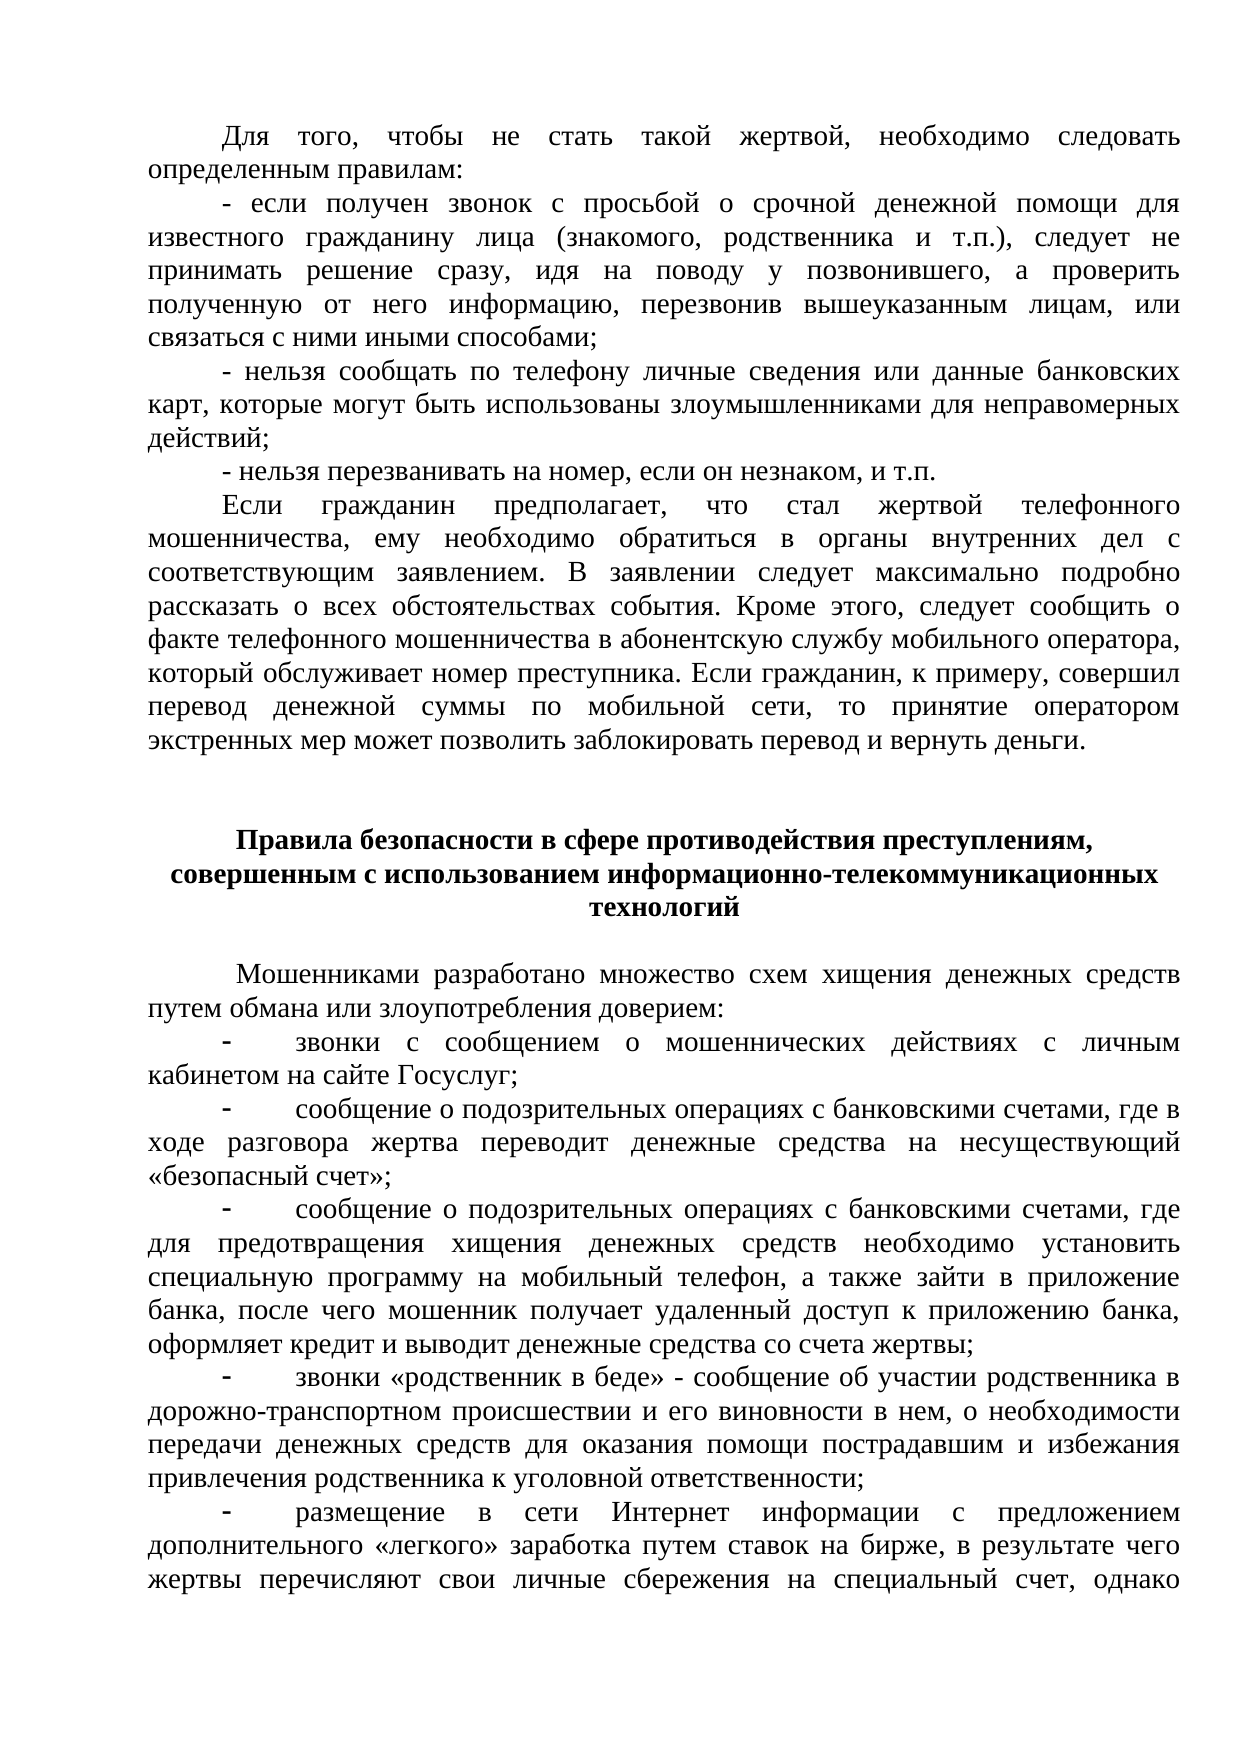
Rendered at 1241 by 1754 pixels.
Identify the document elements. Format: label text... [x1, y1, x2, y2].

text Для того, чтобы не стать такой жертвой, необходимо следовать определенным правилам: [148, 118, 1181, 185]
text Если гражданин предполагает, что стал жертвой телефонного мошенничества, ему необходимо обратиться в органы внутренних дел с соответствующим заявлением. В заявлении следует максимально подробно рассказать о всех обстоятельствах события. Кроме этого, следует сообщить о факте телефонного мошенничества в абонентскую службу мобильного оператора, который обслуживает номер преступника. Если гражданин, к примеру, совершил перевод денежной суммы по мобильной сети, то принятие оператором экстренных мер может позволить заблокировать перевод и вернуть деньги. [148, 487, 1181, 755]
list сообщение о подозрительных операциях с банковскими счетами, где в ходе разговора жертва переводит денежные средства на несуществующий «безопасный счет»; [148, 1091, 1181, 1192]
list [148, 1494, 1181, 1594]
text - нельзя сообщать по телефону личные сведения или данные банковских карт, которые могут быть использованы злоумышленниками для неправомерных действий; [148, 353, 1181, 453]
list звонки с сообщением о мошеннических действиях с личным кабинетом на сайте Госуслуг; [148, 1024, 1181, 1091]
text Мошенниками разработано множество схем хищения денежных средств путем обмана или злоупотребления доверием: [148, 957, 1181, 1024]
text - нельзя перезванивать на номер, если он незнаком, и т.п. [148, 453, 1181, 487]
list сообщение о подозрительных операциях с банковскими счетами, где для предотвращения хищения денежных средств необходимо установить специальную программу на мобильный телефон, а также зайти в приложение банка, после чего мошенник получает удаленный доступ к приложению банка, оформляет кредит и выводит денежные средства со счета жертвы; [148, 1192, 1181, 1359]
list звонки «родственник в беде» - сообщение об участии родственника в дорожно-транспортном происшествии и его виновности в нем, о необходимости передачи денежных средств для оказания помощи пострадавшим и избежания привлечения родственника к уголовной ответственности; [148, 1359, 1181, 1494]
text - если получен звонок с просьбой о срочной денежной помощи для известного гражданину лица (знакомого, родственника и т.п.), следует не принимать решение сразу, идя на поводу у позвонившего, а проверить полученную от него информацию, перезвонив вышеуказанным лицам, или связаться с ними иными способами; [148, 185, 1181, 353]
text Правила безопасности в сфере противодействия преступлениям, совершенным с использованием информационно-телекоммуникационных технологий [148, 822, 1181, 923]
